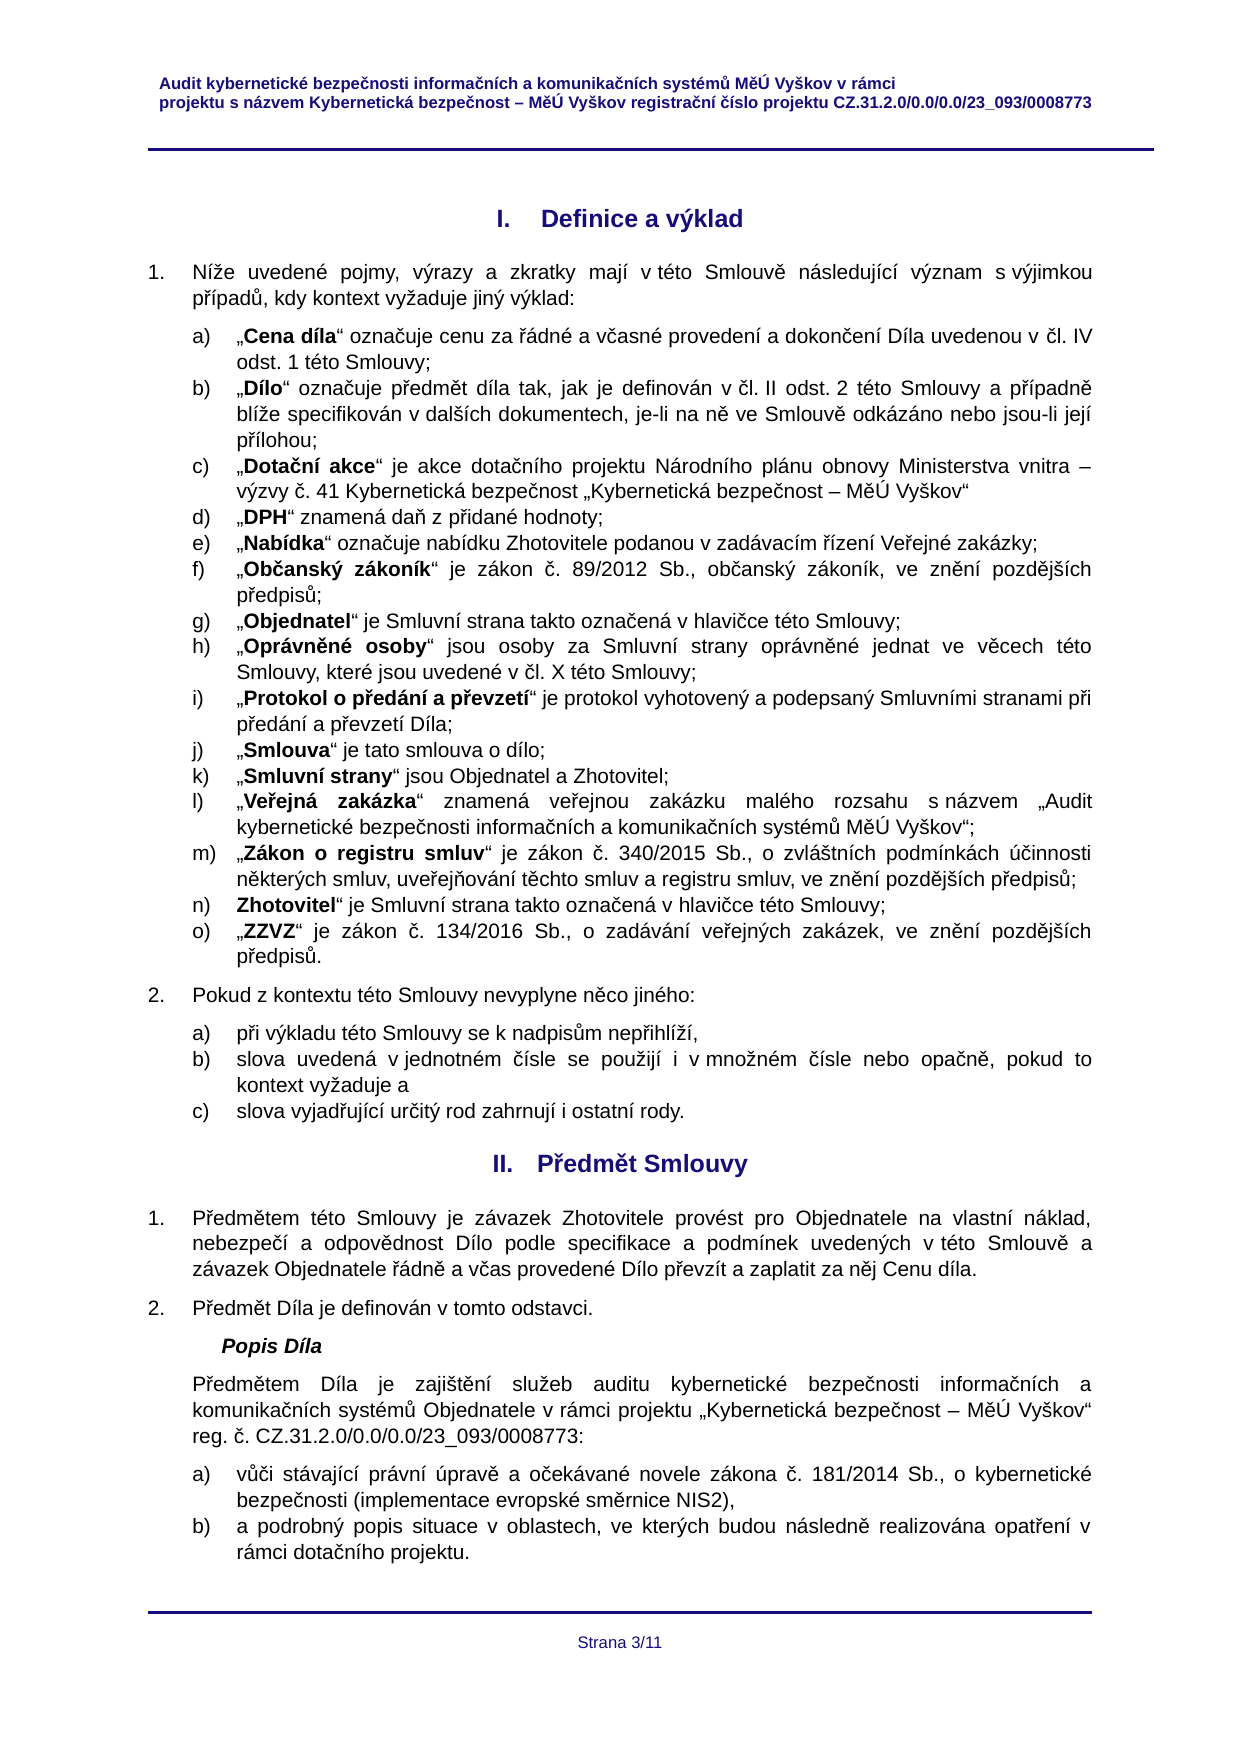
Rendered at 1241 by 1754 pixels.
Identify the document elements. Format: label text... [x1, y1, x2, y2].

list Předmětem Díla je zajištění služeb auditu kybernetické bezpečnosti informačních a komunikačních systémů Objednatele v rámci projektu „Kybernetická bezpečnost – MěÚ Vyškov“ reg. č. CZ.31.2.0/0.0/0.0/23_093/0008773: [192, 1372, 1092, 1448]
text „Cena díla“ označuje cenu za řádné a včasné provedení a dokončení Díla uvedenou v čl. IV odst. 1 této Smlouvy; [192, 324, 1092, 374]
text „Protokol o předání a převzetí“ je protokol vyhotovený a podepsaný Smluvními stranami při předání a převzetí Díla; [192, 686, 1092, 736]
text vůči stávající právní úpravě a očekávané novele zákona č. 181/2014 Sb., o kybernetické bezpečnosti (implementace evropské směrnice NIS2), [192, 1462, 1092, 1512]
text Předmět Díla je definován v tomto odstavci. [148, 1295, 1092, 1319]
text „Oprávněné osoby“ jsou osoby za Smluvní strany oprávněné jednat ve věcech této Smlouvy, které jsou uvedené v čl. X této Smlouvy; [192, 634, 1092, 684]
text Předmětem této Smlouvy je závazek Zhotovitele provést pro Objednatele na vlastní náklad, nebezpečí a odpovědnost Dílo podle specifikace a podmínek uvedených v této Smlouvě a závazek Objednatele řádně a včas provedené Dílo převzít a zaplatit za něj Cenu díla. [148, 1205, 1092, 1281]
text Zhotovitel“ je Smluvní strana takto označená v hlavičce této Smlouvy; [192, 893, 1092, 917]
text „Smluvní strany“ jsou Objednatel a Zhotovitel; [192, 763, 1092, 787]
text „DPH“ znamená daň z přidané hodnoty; [192, 505, 1092, 529]
text slova uvedená v jednotném čísle se použijí i v množném čísle nebo opačně, pokud to kontext vyžaduje a [192, 1047, 1092, 1097]
text slova vyjadřující určitý rod zahrnují i ostatní rody. [192, 1098, 1092, 1122]
text při výkladu této Smlouvy se k nadpisům nepřihlíží, [192, 1021, 1092, 1045]
text „Veřejná zakázka“ znamená veřejnou zakázku malého rozsahu s názvem „Audit kybernetické bezpečnosti informačních a komunikačních systémů MěÚ Vyškov“; [192, 789, 1092, 839]
text Předmět Smlouvy [148, 1149, 1092, 1178]
text Pokud z kontextu této Smlouvy nevyplyne něco jiného: [148, 983, 1092, 1007]
list Definice a výklad [148, 204, 1092, 233]
text „Dotační akce“ je akce dotačního projektu Národního plánu obnovy Ministerstva vnitra – výzvy č. 41 Kybernetická bezpečnost „Kybernetická bezpečnost – MěÚ Vyškov“ [192, 453, 1092, 503]
text „Objednatel“ je Smluvní strana takto označená v hlavičce této Smlouvy; [192, 608, 1092, 632]
text „Zákon o registru smluv“ je zákon č. 340/2015 Sb., o zvláštních podmínkách účinnosti některých smluv, uveřejňování těchto smluv a registru smluv, ve znění pozdějších předpisů; [192, 841, 1092, 891]
text „Smlouva“ je tato smlouva o dílo; [192, 738, 1092, 762]
text „Občanský zákoník“ je zákon č. 89/2012 Sb., občanský zákoník, ve znění pozdějších předpisů; [192, 557, 1092, 607]
text Popis Díla [148, 1334, 1092, 1358]
text a podrobný popis situace v oblastech, ve kterých budou následně realizována opatření v rámci dotačního projektu. [192, 1514, 1092, 1563]
text „Dílo“ označuje předmět díla tak, jak je definován v čl. II odst. 2 této Smlouvy a případně blíže specifikován v dalších dokumentech, je-li na ně ve Smlouvě odkázáno nebo jsou-li její přílohou; [192, 376, 1092, 452]
text „ZZVZ“ je zákon č. 134/2016 Sb., o zadávání veřejných zakázek, ve znění pozdějších předpisů. [192, 918, 1092, 968]
text „Nabídka“ označuje nabídku Zhotovitele podanou v zadávacím řízení Veřejné zakázky; [192, 531, 1092, 555]
text Níže uvedené pojmy, výrazy a zkratky mají v této Smlouvě následující význam s výjimkou případů, kdy kontext vyžaduje jiný výklad: [148, 260, 1092, 310]
